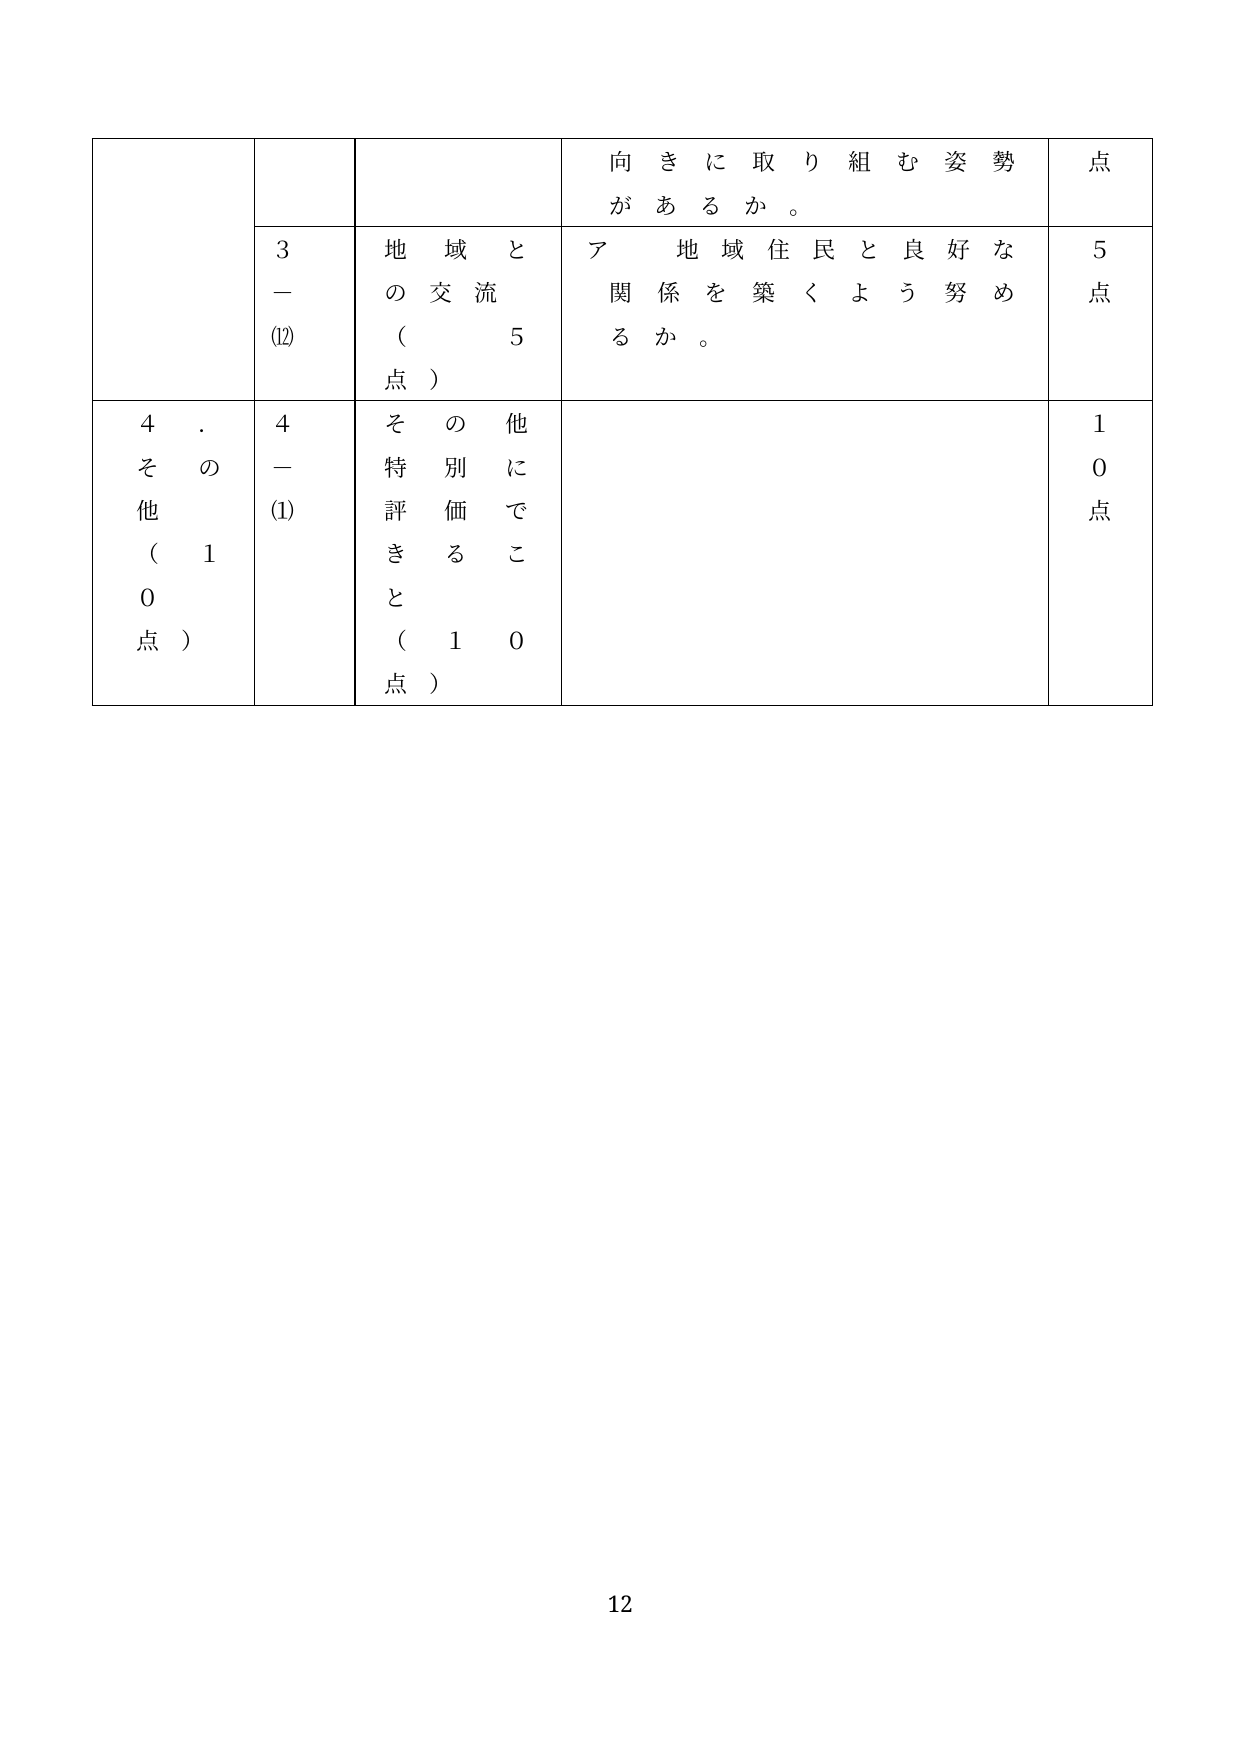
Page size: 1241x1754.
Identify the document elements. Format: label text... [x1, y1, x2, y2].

table_cell 地域との交流 （５点） [356, 227, 561, 400]
table_cell ４－⑴ [255, 401, 354, 704]
table_cell その他特別に評価できること （１０点） [356, 401, 561, 704]
table_cell ア 地域住民と良好な関係を築くよう努めるか。 [562, 227, 1048, 400]
table_cell ５点 [1049, 139, 1152, 226]
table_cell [562, 139, 1048, 226]
table_cell [562, 401, 1048, 704]
table_cell ５点 [1049, 227, 1152, 400]
table_cell ３－⑿ [255, 227, 354, 400]
table_cell １０点 [1049, 401, 1152, 704]
table_cell ４．その他 （１０点） [93, 401, 254, 704]
